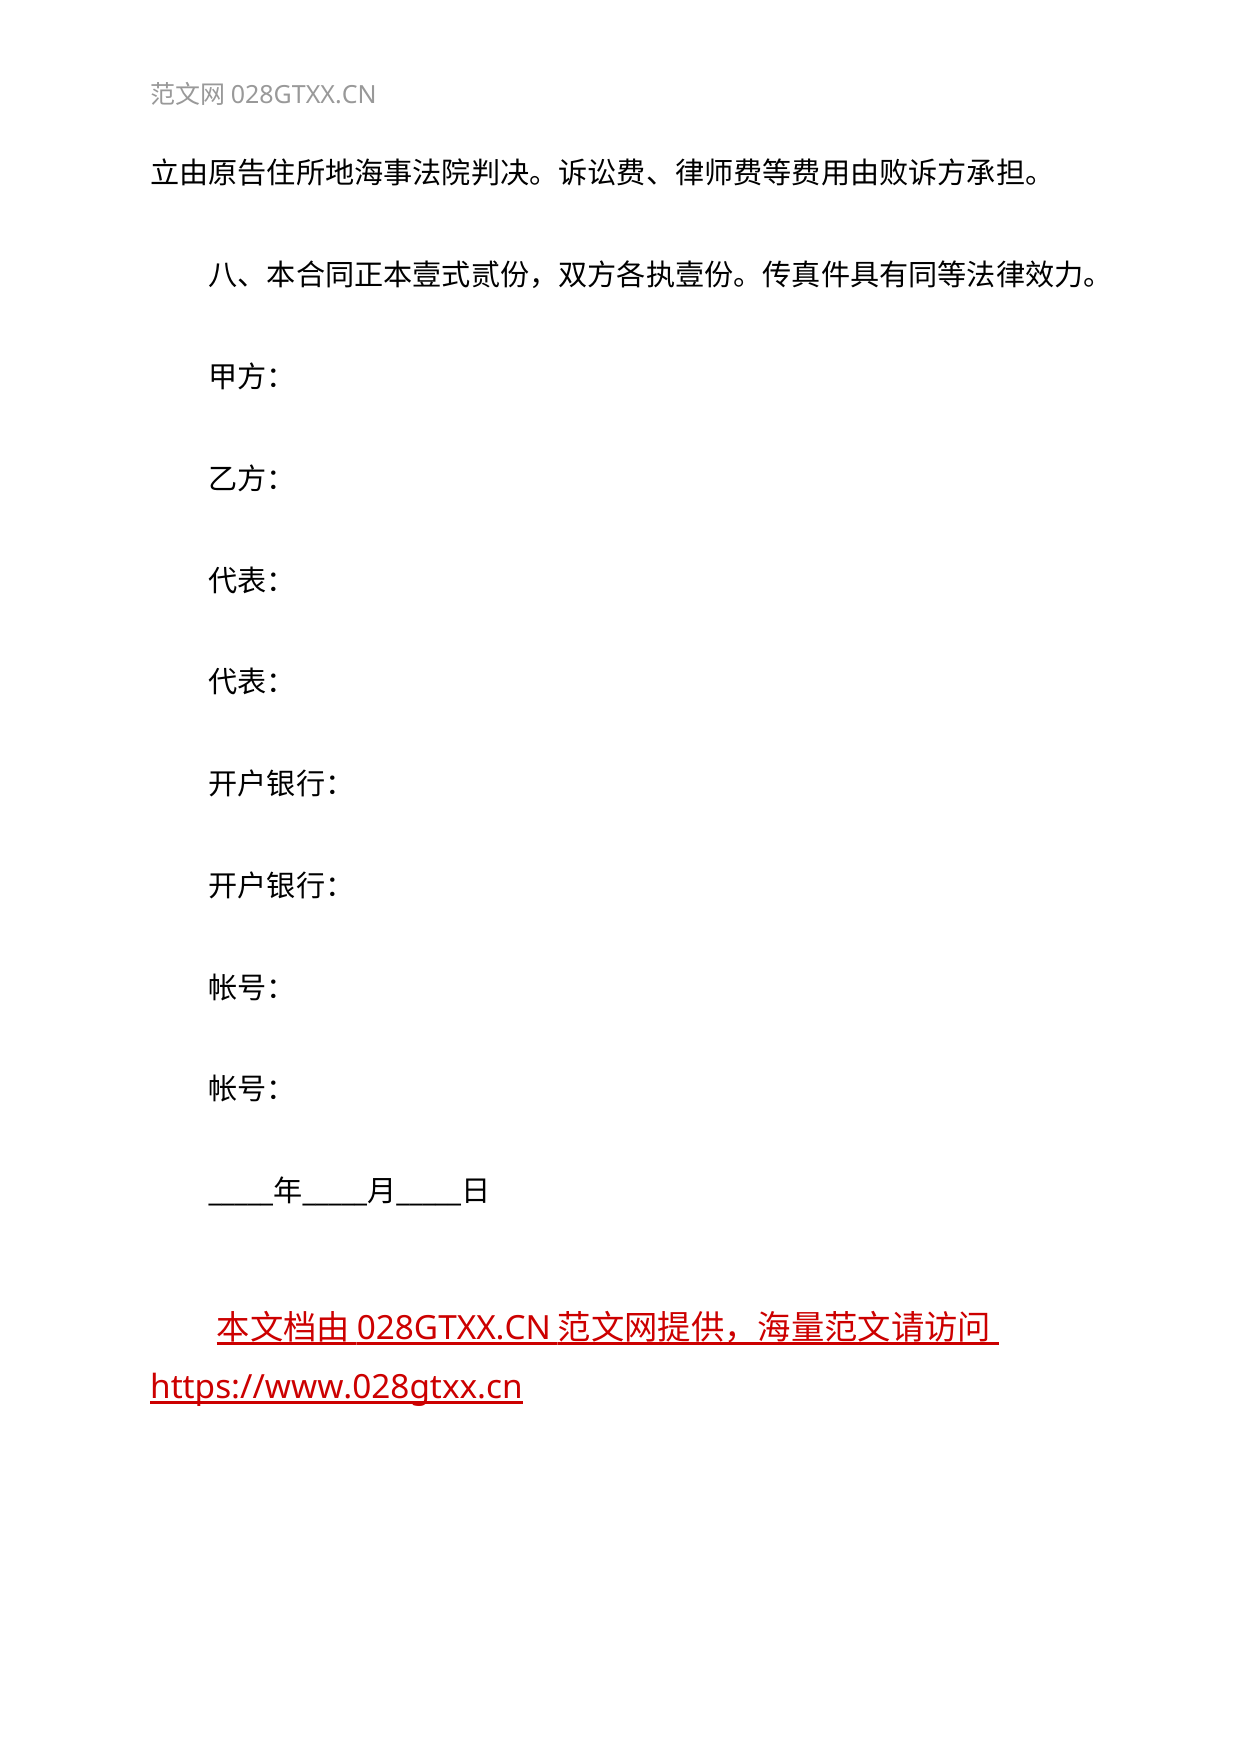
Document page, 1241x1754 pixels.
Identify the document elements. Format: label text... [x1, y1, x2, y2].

text 甲方： [150, 353, 1090, 396]
text 开户银行： [150, 761, 1090, 803]
text _____年_____月_____日 [150, 1168, 1090, 1210]
text 代表： [150, 557, 1090, 599]
text 八、本合同正本壹式贰份，双方各执壹份。传真件具有同等法律效力。 [150, 252, 1090, 294]
text 乙方： [150, 455, 1090, 498]
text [150, 150, 1090, 192]
text 本文档由028GTXX.CN范文网提供，海量范文请访问 https://www.028gtxx.cn [150, 1301, 1090, 1408]
text 开户银行： [150, 862, 1090, 905]
text 帐号： [150, 964, 1090, 1006]
text 代表： [150, 659, 1090, 701]
text 帐号： [150, 1066, 1090, 1108]
